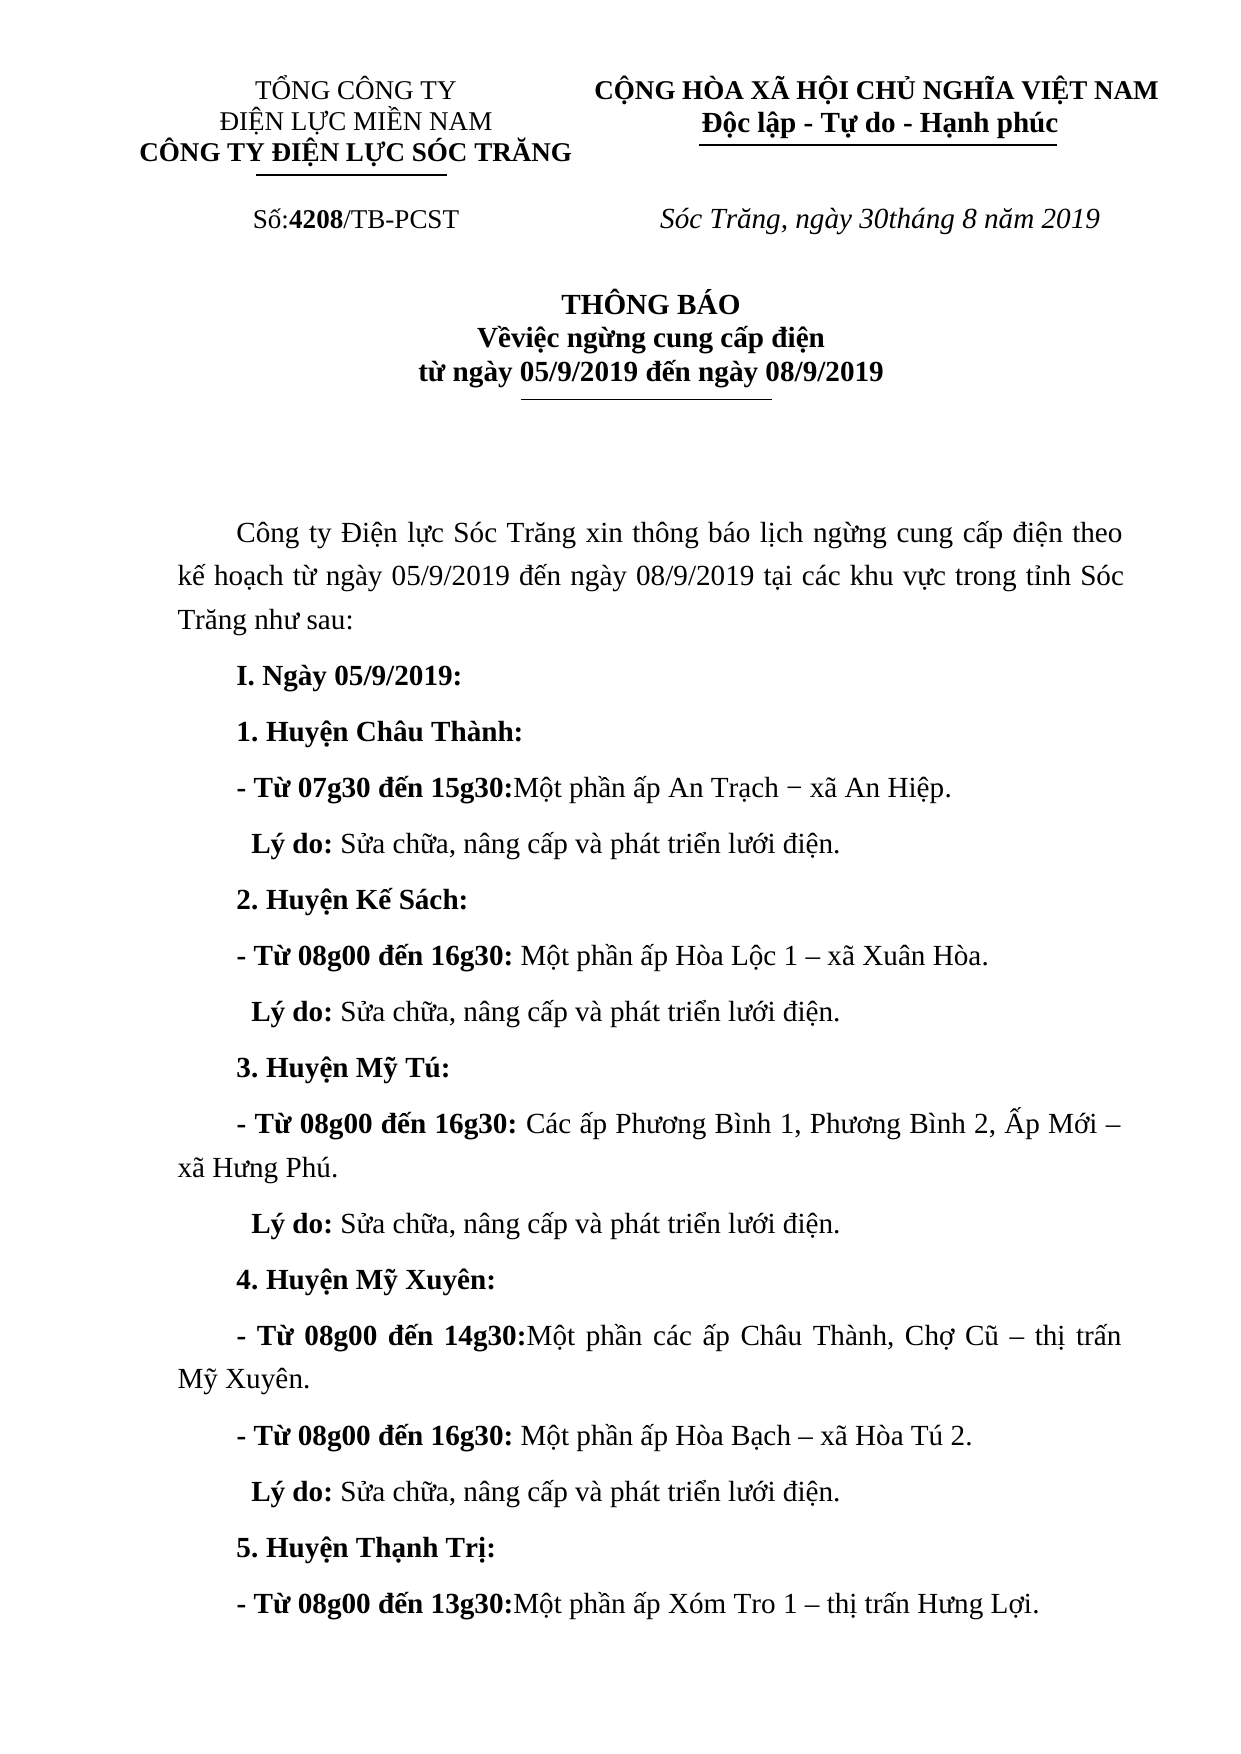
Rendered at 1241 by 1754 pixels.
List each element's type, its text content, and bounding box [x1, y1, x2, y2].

text THÔNG BÁO [177, 287, 1124, 320]
text - Từ 08g00 đến 16g30: Một phần ấp Hòa Lộc 1 – xã Xuân Hòa. [177, 938, 1122, 972]
text - Từ 07g30 đến 15g30:Một phần ấp An Trạch − xã An Hiệp. [177, 770, 1122, 804]
text Lý do: Sửa chữa, nâng cấp và phát triển lưới điện. [177, 826, 1122, 860]
text - Từ 08g00 đến 16g30: Một phần ấp Hòa Bạch – xã Hòa Tú 2. [177, 1418, 1122, 1451]
table_cell Số:4208/TB-PCST [126, 192, 586, 245]
table_cell Sóc Trăng, ngày 30tháng 8 năm 2019 [586, 192, 1174, 245]
text Lý do: Sửa chữa, nâng cấp và phát triển lưới điện. [177, 1206, 1122, 1239]
list Huyện Kế Sách: [236, 882, 1122, 916]
text - Từ 08g00 đến 14g30:Một phần các ấp Châu Thành, Chợ Cũ – thị trấn Mỹ Xuyên. [177, 1318, 1122, 1395]
text - Từ 08g00 đến 16g30: Các ấp Phương Bình 1, Phương Bình 2, Ấp Mới – xã Hưng Phú. [177, 1106, 1122, 1183]
list Huyện Mỹ Xuyên: [236, 1262, 1122, 1296]
text từ ngày 05/9/2019 đến ngày 08/9/2019 [177, 354, 1124, 387]
list Huyện Thạnh Trị: [236, 1530, 1122, 1563]
text Công ty Điện lực Sóc Trăng xin thông báo lịch ngừng cung cấp điện theo kế hoạch từ ngày 05/9/2019 đến ngày 08/9/2019 tại các khu vực trong tỉnh Sóc Trăng như sau: [177, 515, 1124, 636]
table_header TỔNG CÔNG TY ĐIỆN LỰC MIỀN NAM CÔNG TY ĐIỆN LỰC SÓC TRĂNG [126, 74, 586, 192]
list Huyện Mỹ Tú: [236, 1050, 1122, 1084]
text Vềviệc ngừng cung cấp điện [177, 320, 1124, 354]
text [177, 1474, 1122, 1507]
list Huyện Châu Thành: [236, 714, 1122, 748]
table_header CỘNG HÒA XÃ HỘI CHỦ NGHĨA VIỆT NAM Độc lập - Tự do - Hạnh phúc [586, 74, 1174, 192]
text I. Ngày 05/9/2019: [177, 658, 1124, 692]
text - Từ 08g00 đến 13g30:Một phần ấp Xóm Tro 1 – thị trấn Hưng Lợi. [177, 1586, 1122, 1619]
text Lý do: Sửa chữa, nâng cấp và phát triển lưới điện. [177, 994, 1122, 1028]
